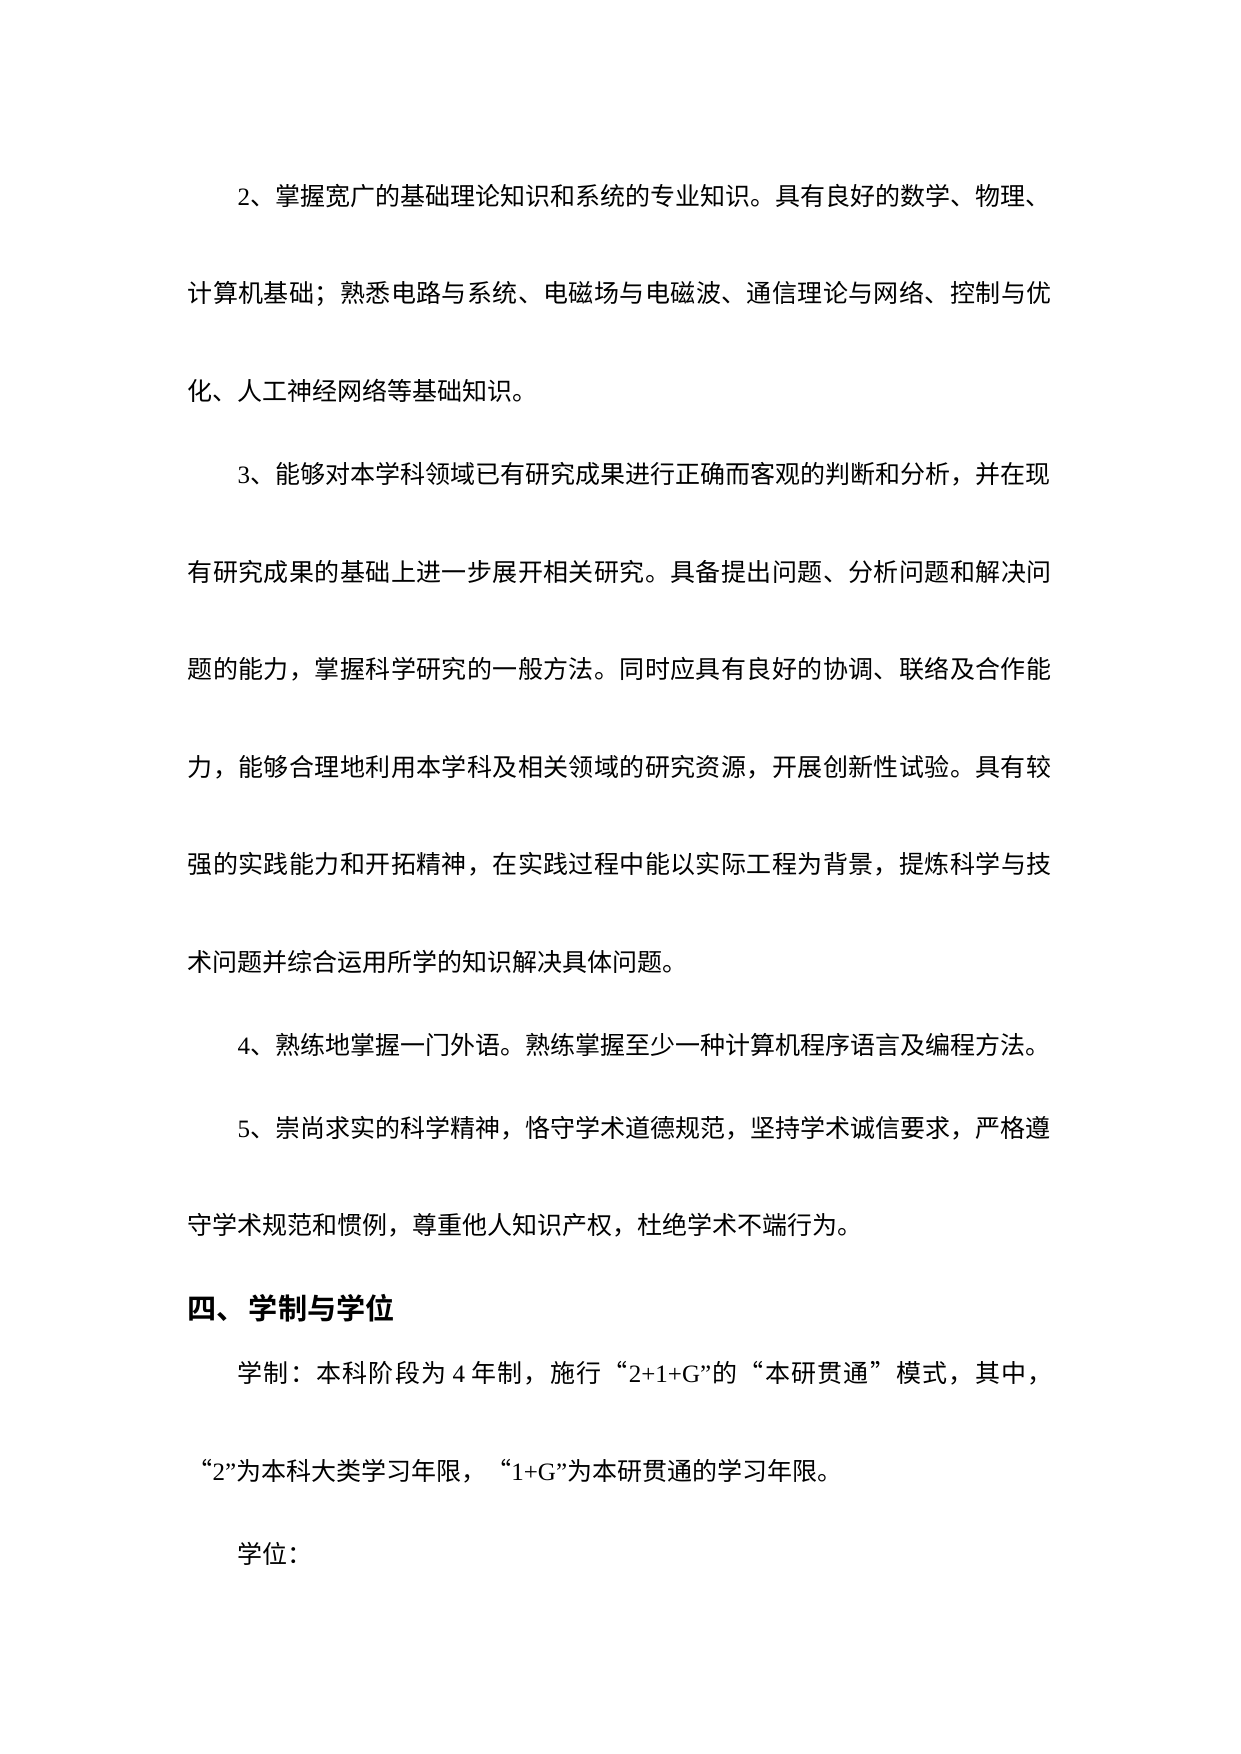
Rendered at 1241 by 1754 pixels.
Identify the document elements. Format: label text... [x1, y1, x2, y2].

text 3、能够对本学科领域已有研究成果进行正确而客观的判断和分析，并在现有研究成果的基础上进一步展开相关研究。具备提出问题、分析问题和解决问题的能力，掌握科学研究的一般方法。同时应具有良好的协调、联络及合作能力，能够合理地利用本学科及相关领域的研究资源，开展创新性试验。具有较强的实践能力和开拓精神，在实践过程中能以实际工程为背景，提炼科学与技术问题并综合运用所学的知识解决具体问题。 [187, 440, 1053, 993]
text 4、熟练地掌握一门外语。熟练掌握至少一种计算机程序语言及编程方法。 [187, 1011, 1053, 1076]
text 5、崇尚求实的科学精神，恪守学术道德规范，坚持学术诚信要求，严格遵守学术规范和惯例，尊重他人知识产权，杜绝学术不端行为。 [187, 1094, 1053, 1256]
text 学位： [187, 1520, 1053, 1585]
list 学制与学位 [187, 1274, 1053, 1339]
text 2、掌握宽广的基础理论知识和系统的专业知识。具有良好的数学、物理、计算机基础；熟悉电路与系统、电磁场与电磁波、通信理论与网络、控制与优化、人工神经网络等基础知识。 [187, 162, 1053, 422]
text 学制：本科阶段为4年制，施行“2+1+G”的“本研贯通”模式，其中，“2”为本科大类学习年限，“1+G”为本研贯通的学习年限。 [187, 1339, 1053, 1502]
